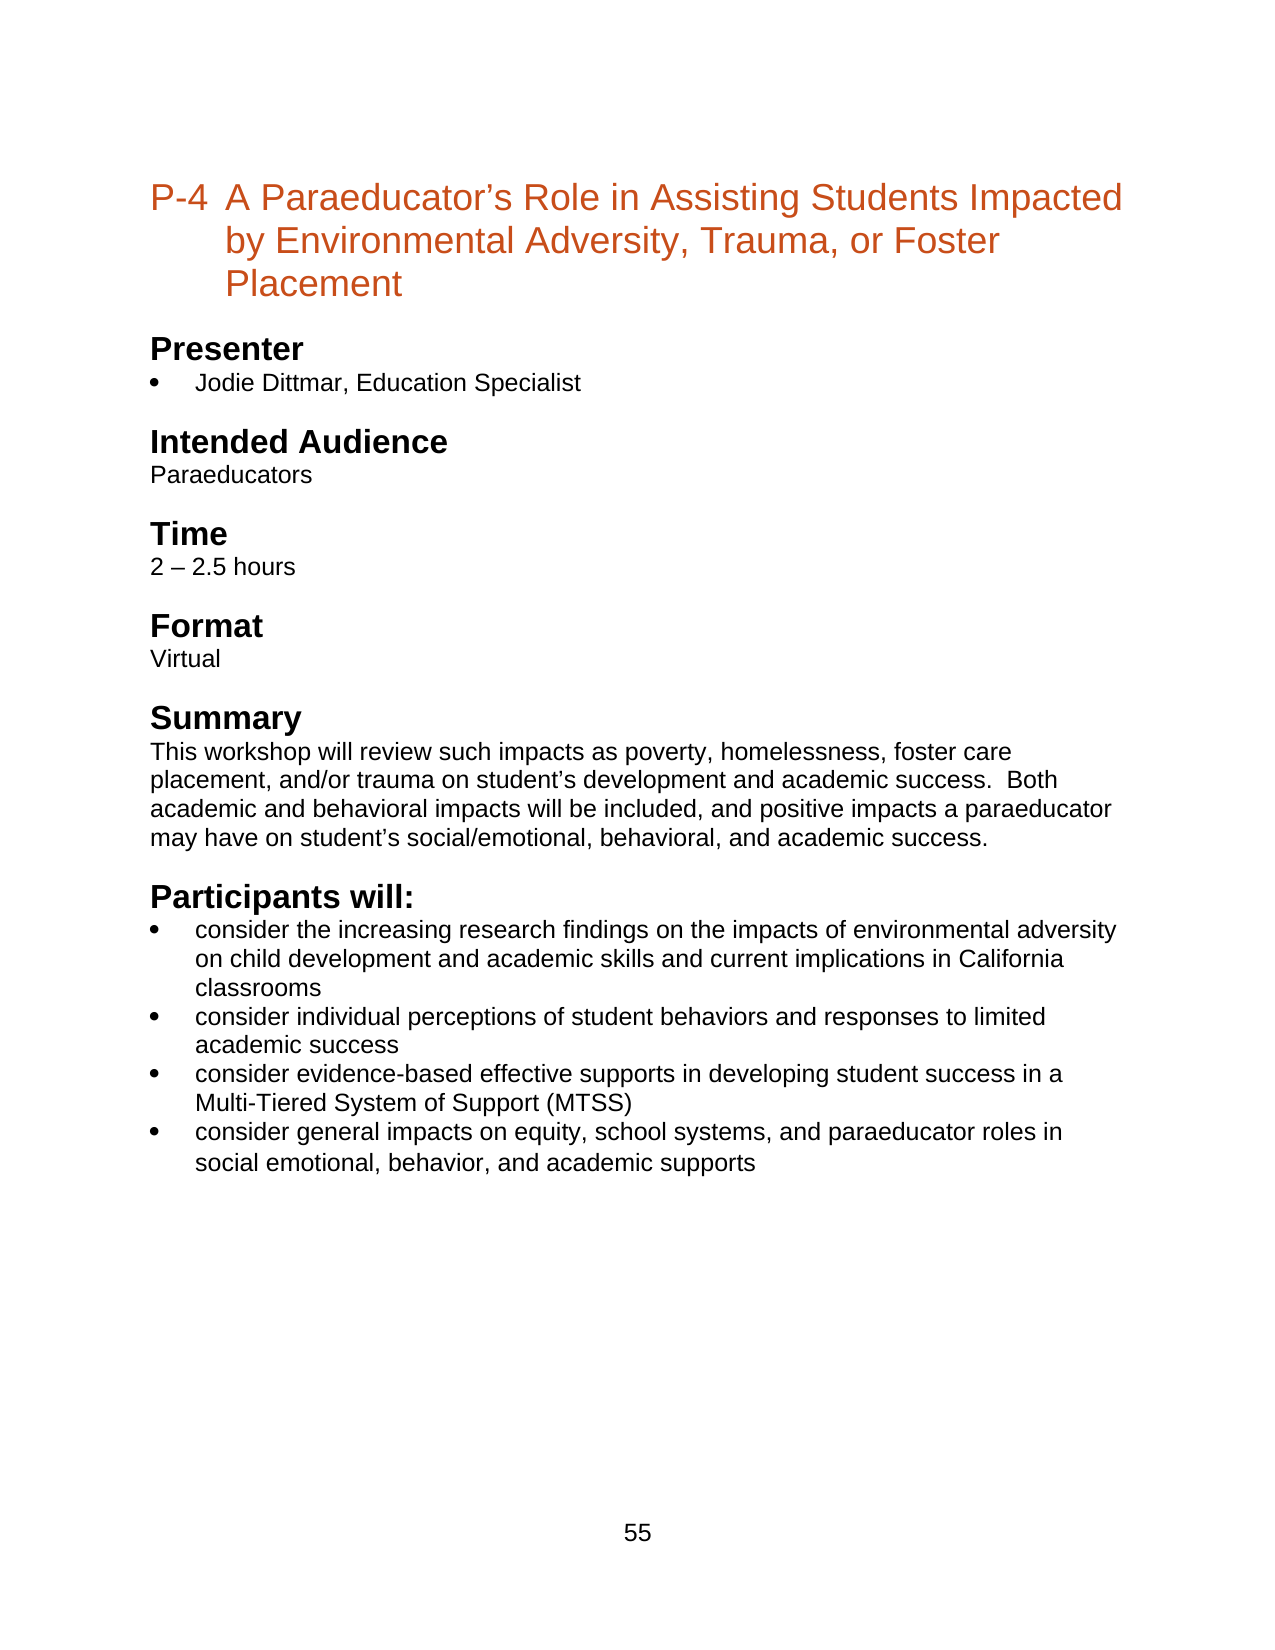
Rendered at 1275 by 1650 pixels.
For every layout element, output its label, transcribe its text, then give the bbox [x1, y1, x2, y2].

list consider individual perceptions of student behaviors and responses to limited academic success [150, 1001, 1125, 1059]
list consider general impacts on equity, school systems, and paraeducator roles in social emotional, behavior, and academic supports [150, 1117, 1125, 1177]
text This workshop will review such impacts as poverty, homelessness, foster care placement, and/or trauma on student’s development and academic success. Both academic and behavioral impacts will be included, and positive impacts a paraeducator may have on student’s social/emotional, behavioral, and academic success. [150, 737, 1125, 852]
list Jodie Dittmar, Education Specialist [150, 368, 1125, 397]
list consider evidence-based effective supports in developing student success in a Multi-Tiered System of Support (MTSS) [150, 1059, 1125, 1117]
subtitle Presenter [150, 329, 1125, 368]
text 2 – 2.5 hours [150, 552, 1125, 581]
text Virtual [150, 644, 1125, 673]
subtitle Summary [150, 698, 1125, 737]
subtitle Intended Audience [150, 422, 1125, 460]
subtitle Format [150, 606, 1125, 644]
subtitle Time [150, 514, 1125, 552]
list consider the increasing research findings on the impacts of environmental adversity on child development and academic skills and current implications in California classrooms [150, 915, 1125, 1001]
subtitle Participants will: [150, 877, 1125, 915]
subtitle P-4 A Paraeducator’s Role in Assisting Students Impacted by Environmental Adversity, Trauma, or Foster Placement [150, 175, 1125, 304]
text Paraeducators [150, 460, 1125, 489]
